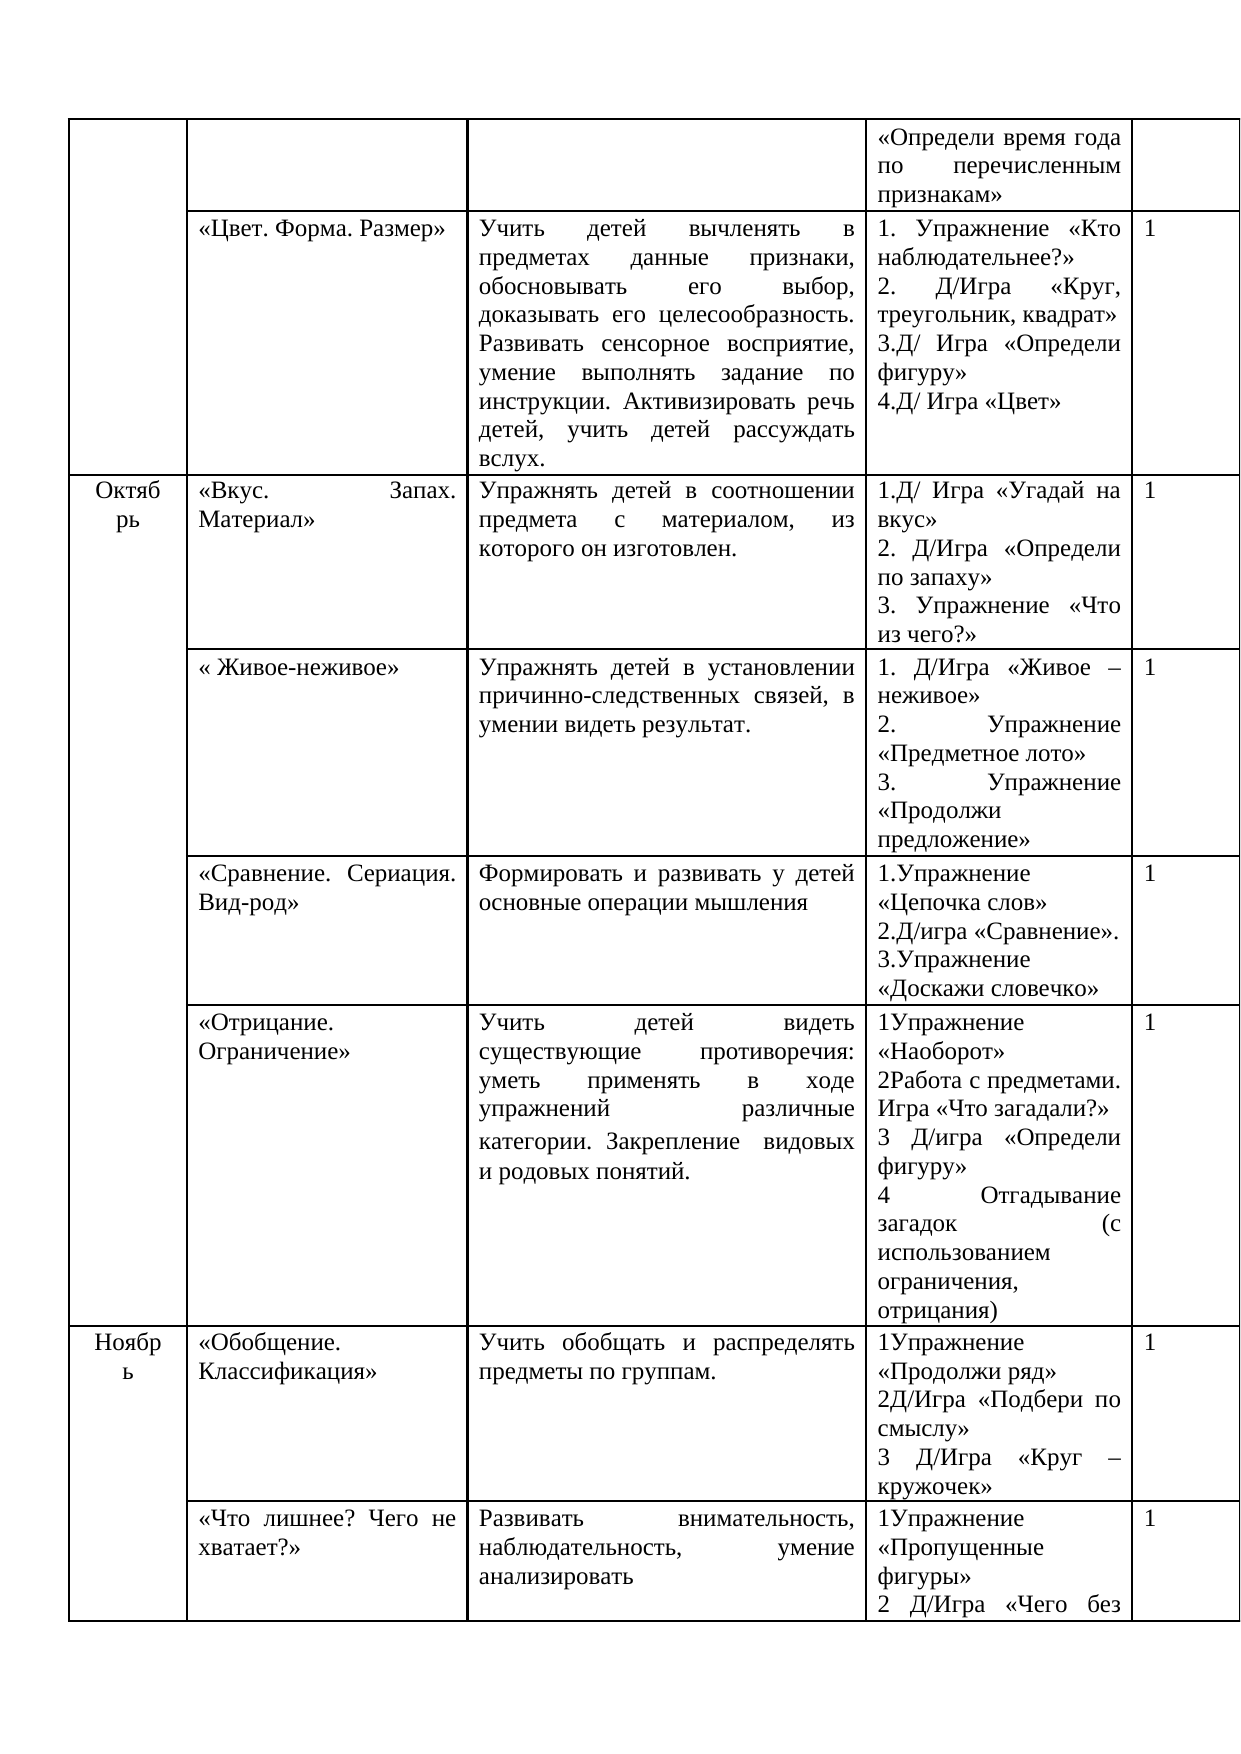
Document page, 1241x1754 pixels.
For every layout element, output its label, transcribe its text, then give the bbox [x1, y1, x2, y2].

table_cell 1 [1133, 1006, 1239, 1325]
table_cell 1Упражнение «Наоборот» 2Работа с предметами. Игра «Что загадали?» 3 Д/игра «Определи фигуру» 4 Отгадывание загадок (с использованием ограничения, отрицания) [867, 1006, 1131, 1325]
table_cell «Сравнение. Сериация. Вид-род» [188, 857, 466, 1003]
table_cell 1. Д/Игра «Живое – неживое» 2. Упражнение «Предметное лото» 3. Упражнение «Продолжи предложение» [867, 650, 1131, 854]
table_cell 1.Упражнение «Цепочка слов» 2.Д/игра «Сравнение». 3.Упражнение «Доскажи словечко» [867, 857, 1131, 1003]
table_cell 1.Д/ Игра «Угадай на вкус» 2. Д/Игра «Определи по запаху» 3. Упражнение «Что из чего?» [867, 476, 1131, 648]
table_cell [188, 1502, 466, 1620]
table_cell Учить обобщать и распределять предметы по группам. [469, 1327, 865, 1499]
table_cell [867, 1502, 1131, 1620]
table_cell «Цвет. Форма. Размер» [188, 212, 466, 473]
table_cell Формировать и развивать у детей основные операции мышления [469, 857, 865, 1003]
table_cell Упражнять детей в установлении причинно-следственных связей, в умении видеть результат. [469, 650, 865, 854]
table_cell «Обобщение. Классификация» [188, 1327, 466, 1499]
table_cell 1 [1133, 212, 1239, 473]
table_cell 1Упражнение «Продолжи ряд» 2Д/Игра «Подбери по смыслу» 3 Д/Игра «Круг – кружочек» [867, 1327, 1131, 1499]
table_cell 1 [1133, 120, 1239, 209]
table_cell Ноябрь [70, 1327, 186, 1620]
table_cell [867, 120, 1131, 209]
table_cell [469, 1502, 865, 1620]
table_cell Октябрь [70, 476, 186, 1325]
table_cell 1 [1133, 857, 1239, 1003]
table_cell «Вкус. Запах. Материал» [188, 476, 466, 648]
table_cell Учить детей вычленять в предметах данные признаки, обосновывать его выбор, доказывать его целесообразность. Развивать сенсорное восприятие, умение выполнять задание по инструкции. Активизировать речь детей, учить детей рассуждать вслух. [469, 212, 865, 473]
table_cell « Живое-неживое» [188, 650, 466, 854]
table_cell 1 [1133, 1327, 1239, 1499]
table_cell Учить детей видеть существующие противоречия: уметь применять в ходе упражнений различные категории. Закрепление видовых и родовых понятий. [469, 1006, 865, 1325]
table_cell «Отрицание. Ограничение» [188, 1006, 466, 1325]
table_cell 1 [1133, 1502, 1239, 1620]
table_cell 1 [1133, 650, 1239, 854]
table_cell 1. Упражнение «Кто наблюдательнее?» 2. Д/Игра «Круг, треугольник, квадрат» 3.Д/ Игра «Определи фигуру» 4.Д/ Игра «Цвет» [867, 212, 1131, 473]
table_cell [188, 120, 466, 209]
table_cell Упражнять детей в соотношении предмета с материалом, из которого он изготовлен. [469, 476, 865, 648]
table_cell 1 [1133, 476, 1239, 648]
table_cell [469, 120, 865, 209]
